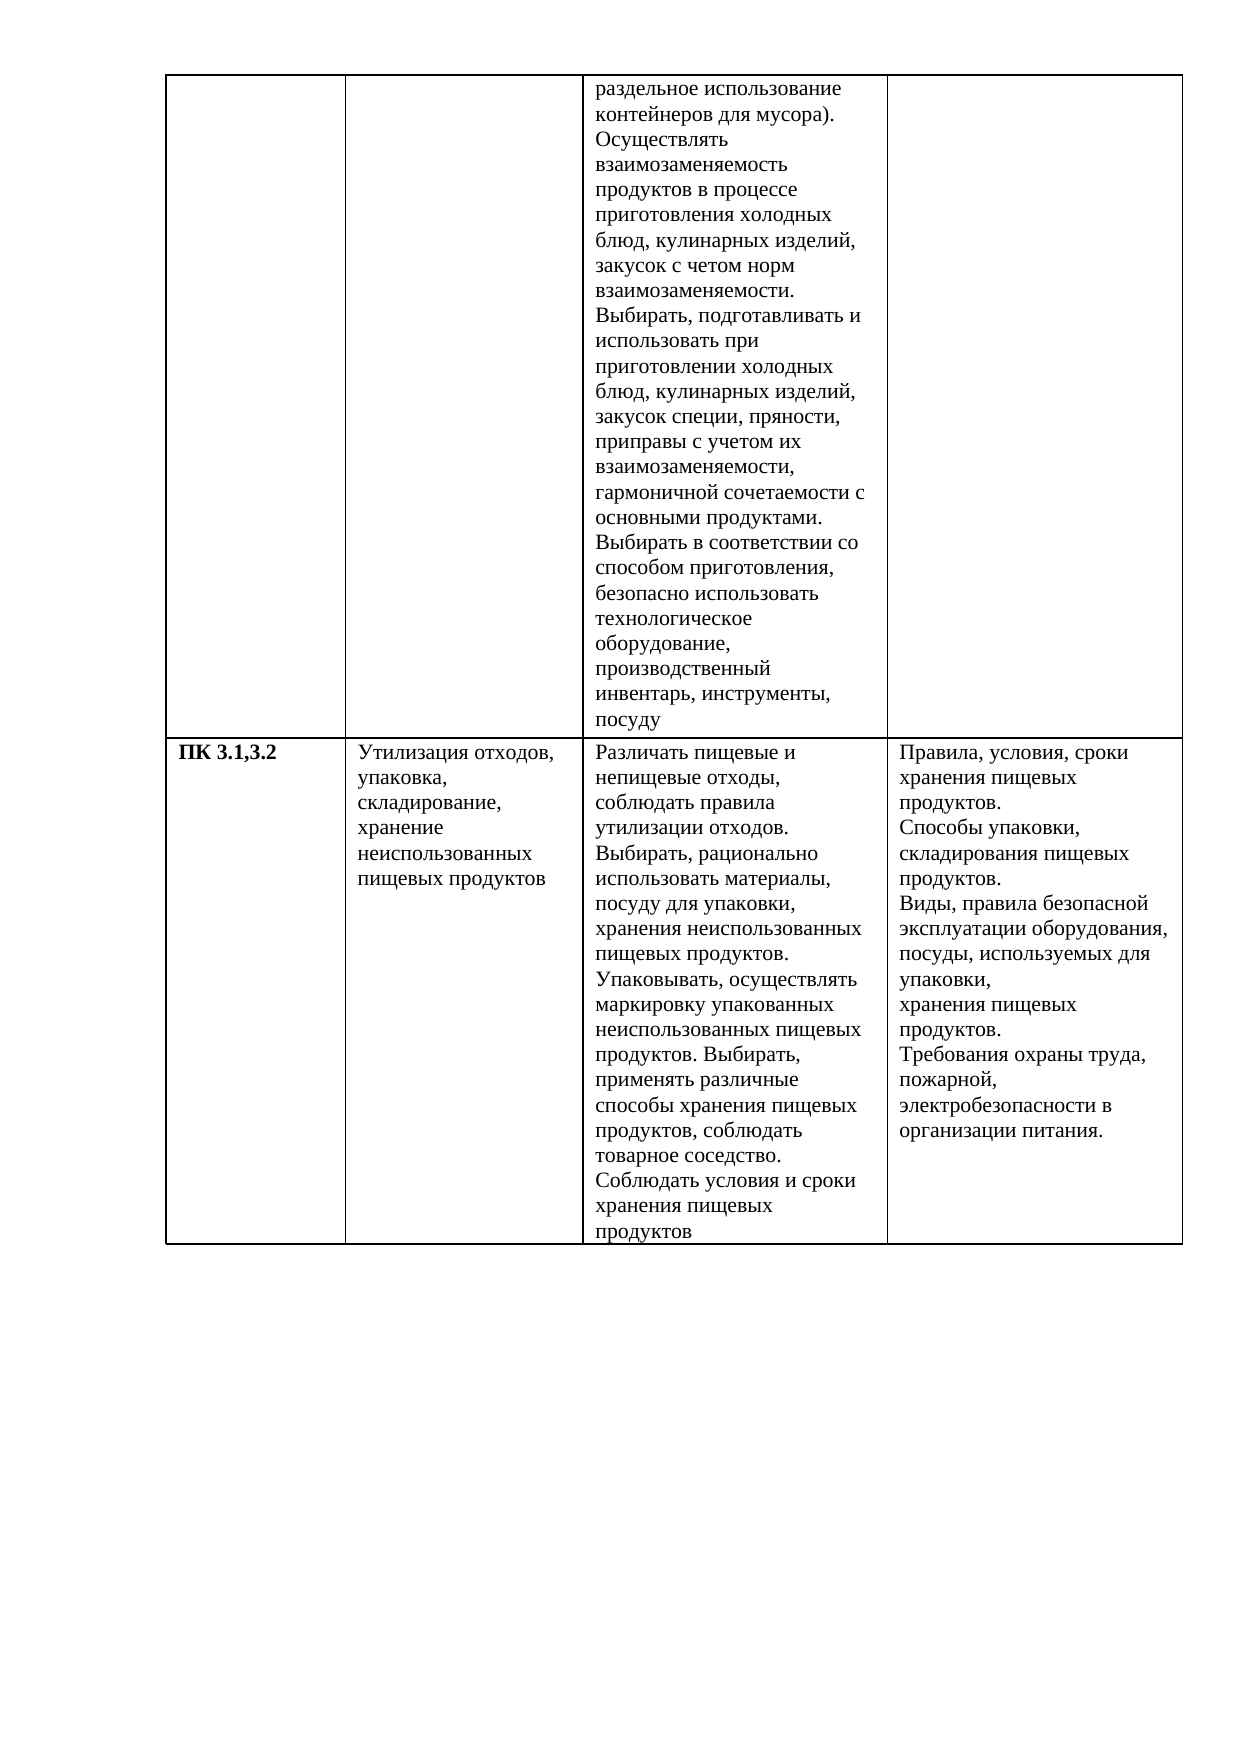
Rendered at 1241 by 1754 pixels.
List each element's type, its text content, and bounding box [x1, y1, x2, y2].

table_cell Утилизация отходов, упаковка, складирование, хранение неиспользованных пищевых продуктов [346, 739, 582, 1243]
table_header [346, 76, 582, 737]
table_header [888, 76, 1182, 737]
table_header [167, 76, 345, 737]
table_cell Правила, условия, сроки хранения пищевых продуктов. Способы упаковки, складирования пищевых продуктов. Виды, правила безопасной эксплуатации оборудования, посуды, используемых для упаковки, хранения пищевых продуктов. Требования охраны труда, пожарной, электробезопасности в организации питания. [888, 739, 1182, 1243]
table_header раздельное использование контейнеров для мусора). Осуществлять взаимозаменяемость продуктов в процессе приготовления холодных блюд, кулинарных изделий, закусок с четом норм взаимозаменяемости. Выбирать, подготавливать и использовать при приготовлении холодных блюд, кулинарных изделий, закусок специи, пряности, приправы с учетом их взаимозаменяемости, гармоничной сочетаемости с основными продуктами. Выбирать в соответствии со способом приготовления, безопасно использовать технологическое оборудование, производственный инвентарь, инструменты, посуду [584, 76, 887, 737]
table_cell ПК 3.1,3.2 [167, 739, 345, 1243]
table_cell Различать пищевые и непищевые отходы, соблюдать правила утилизации отходов. Выбирать, рационально использовать материалы, посуду для упаковки, хранения неиспользованных пищевых продуктов. Упаковывать, осуществлять маркировку упакованных неиспользованных пищевых продуктов. Выбирать, применять различные способы хранения пищевых продуктов, соблюдать товарное соседство. Соблюдать условия и сроки хранения пищевых продуктов [584, 739, 887, 1243]
